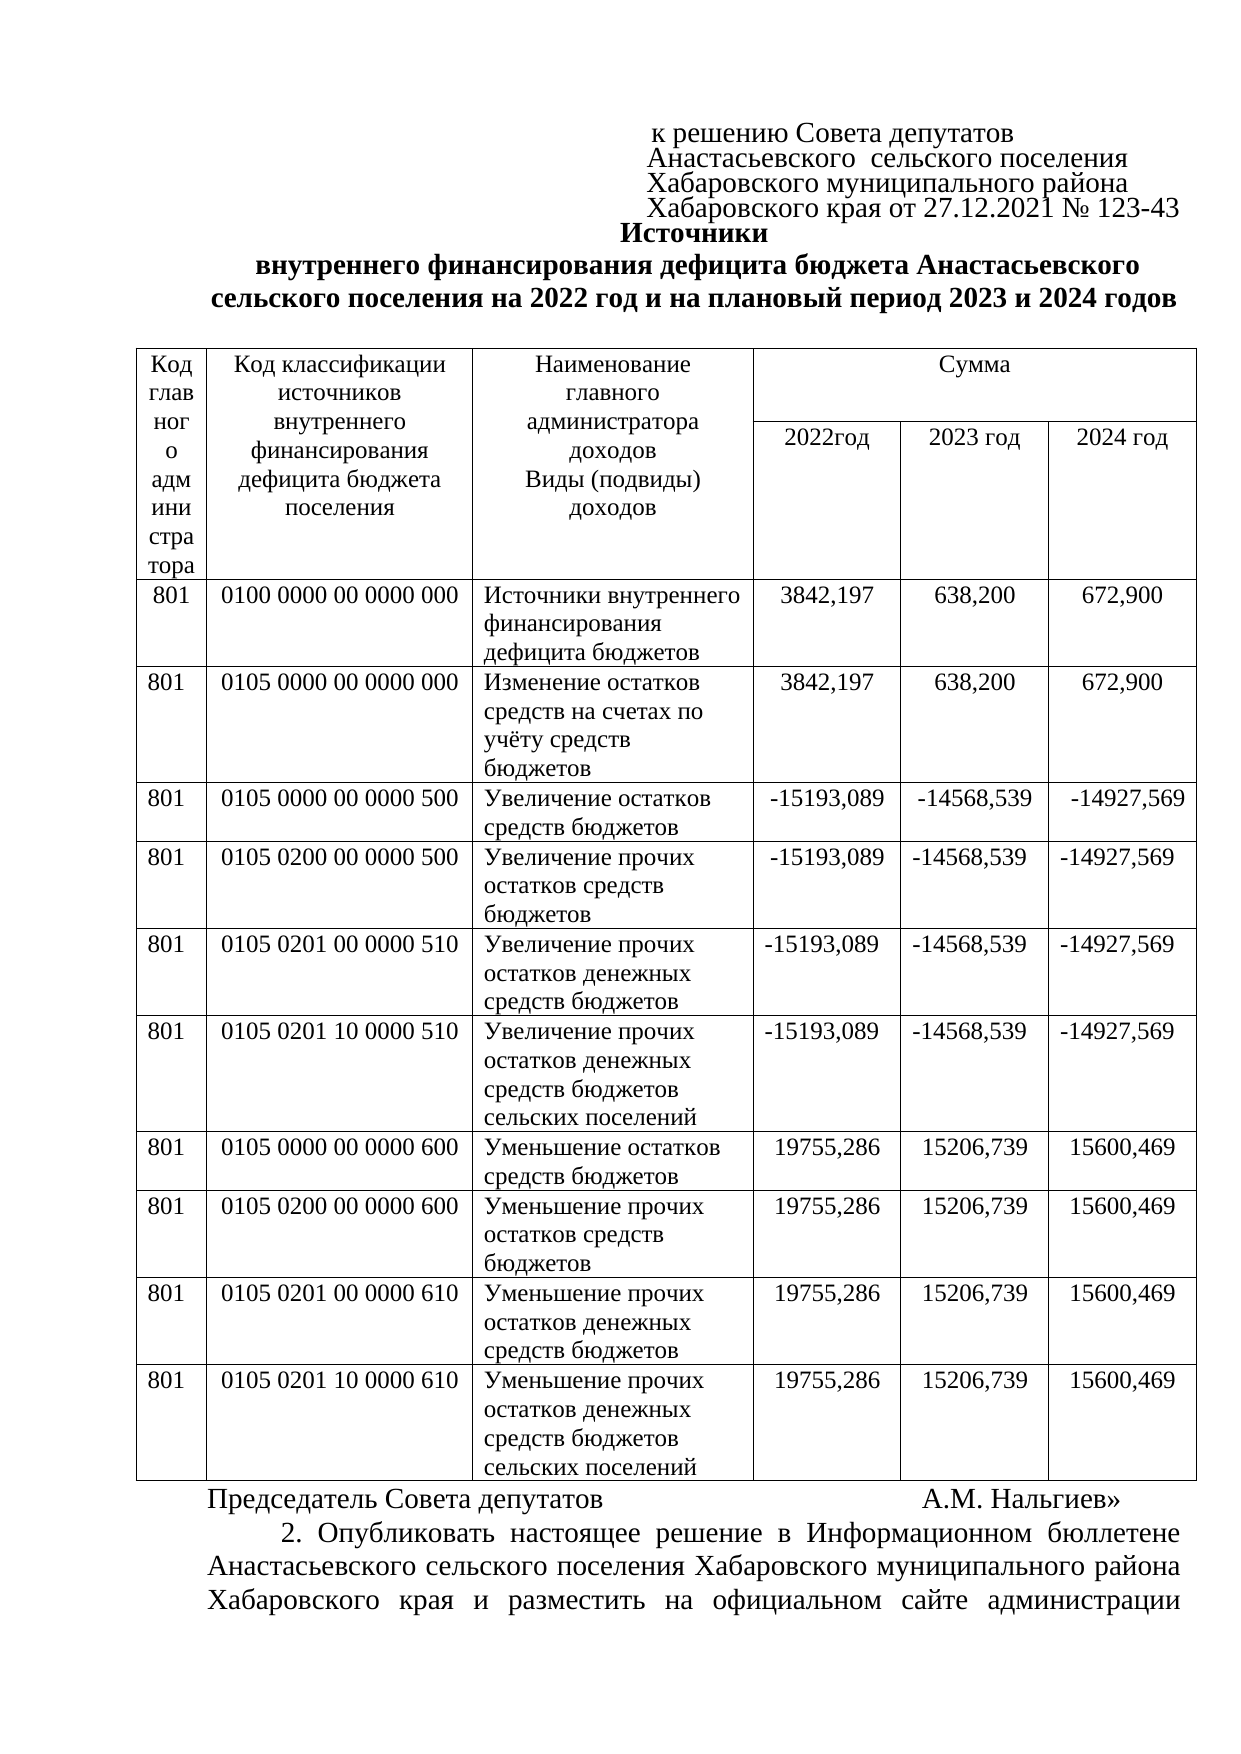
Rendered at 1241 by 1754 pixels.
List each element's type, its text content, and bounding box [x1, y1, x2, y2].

table_header Наименование главного администратора доходов Виды (подвиды) доходов [473, 349, 753, 579]
text Анастасьевского сельского поселения [207, 147, 1181, 172]
table_cell 801 [137, 1191, 206, 1277]
table_cell 0105 0201 10 0000 510 [207, 1016, 472, 1131]
table_cell 638,200 [901, 580, 1048, 666]
table_cell -14568,539 [901, 842, 1048, 928]
table_cell 15206,739 [901, 1191, 1048, 1277]
table_cell Уменьшение остатков средств бюджетов [473, 1132, 753, 1190]
table_cell Уменьшение прочих остатков денежных средств бюджетов [473, 1278, 753, 1364]
table_cell 15600,469 [1049, 1365, 1196, 1480]
table_cell 0105 0000 00 0000 000 [207, 667, 472, 782]
table_cell -14927,569 [1049, 929, 1196, 1015]
text Источники [207, 222, 1181, 247]
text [207, 1515, 1181, 1616]
text внутреннего финансирования дефицита бюджета Анастасьевского сельского поселения на 2022 год и на плановый период 2023 и 2024 годов [207, 247, 1181, 314]
table_cell 801 [137, 929, 206, 1015]
table_header Код классификации источников внутреннего финансирования дефицита бюджета поселения [207, 349, 472, 579]
table_cell 801 [137, 1365, 206, 1480]
table_cell -15193,089 [754, 842, 900, 928]
table_cell -14568,539 [901, 929, 1048, 1015]
table_cell 0105 0201 00 0000 510 [207, 929, 472, 1015]
table_cell Источники внутреннего финансирования дефицита бюджетов [473, 580, 753, 666]
table_cell Увеличение остатков средств бюджетов [473, 783, 753, 841]
table_cell 19755,286 [754, 1278, 900, 1364]
table_cell Уменьшение прочих остатков средств бюджетов [473, 1191, 753, 1277]
table_cell 2022год [754, 422, 900, 579]
table_header Код главного администратора [137, 349, 206, 579]
text к решению Совета депутатов [207, 122, 1181, 147]
text Хабаровского края от 27.12.2021 № 123-43 [207, 197, 1181, 222]
table_cell 2024 год [1049, 422, 1196, 579]
text Хабаровского муниципального района [207, 172, 1181, 197]
table_cell Увеличение прочих остатков денежных средств бюджетов сельских поселений [473, 1016, 753, 1131]
table_cell 15206,739 [901, 1132, 1048, 1190]
table_cell 15600,469 [1049, 1278, 1196, 1364]
text Председатель Совета депутатов А.М. Нальгиев» [207, 1481, 1181, 1515]
table_cell 15600,469 [1049, 1191, 1196, 1277]
table_cell 801 [137, 783, 206, 841]
table_cell 2023 год [901, 422, 1048, 579]
table_cell 19755,286 [754, 1191, 900, 1277]
table_cell Уменьшение прочих остатков денежных средств бюджетов сельских поселений [473, 1365, 753, 1480]
table_cell 19755,286 [754, 1365, 900, 1480]
table_cell Увеличение прочих остатков средств бюджетов [473, 842, 753, 928]
table_cell 15206,739 [901, 1365, 1048, 1480]
table_cell 801 [137, 842, 206, 928]
table_cell 3842,197 [754, 667, 900, 782]
table_cell -14927,569 [1049, 842, 1196, 928]
table_cell -14568,539 [901, 783, 1048, 841]
table_cell 15206,739 [901, 1278, 1048, 1364]
table_cell 0105 0201 00 0000 610 [207, 1278, 472, 1364]
table_cell -14568,539 [901, 1016, 1048, 1131]
table_cell 0105 0000 00 0000 500 [207, 783, 472, 841]
table_cell 638,200 [901, 667, 1048, 782]
table_cell 0105 0200 00 0000 500 [207, 842, 472, 928]
table_cell 19755,286 [754, 1132, 900, 1190]
table_cell -15193,089 [754, 1016, 900, 1131]
table_cell -15193,089 [754, 783, 900, 841]
table_cell 801 [137, 667, 206, 782]
table_cell 801 [137, 1016, 206, 1131]
table_cell 3842,197 [754, 580, 900, 666]
table_cell 0105 0200 00 0000 600 [207, 1191, 472, 1277]
table_cell -14927,569 [1049, 1016, 1196, 1131]
table_cell 0105 0201 10 0000 610 [207, 1365, 472, 1480]
table_cell 672,900 [1049, 667, 1196, 782]
table_header Сумма [754, 349, 1196, 421]
table_cell 15600,469 [1049, 1132, 1196, 1190]
table_cell 801 [137, 1278, 206, 1364]
table_cell 801 [137, 580, 206, 666]
table_cell 0105 0000 00 0000 600 [207, 1132, 472, 1190]
table_cell 0100 0000 00 0000 000 [207, 580, 472, 666]
table_cell 672,900 [1049, 580, 1196, 666]
table_cell Изменение остатков средств на счетах по учёту средств бюджетов [473, 667, 753, 782]
table_cell 801 [137, 1132, 206, 1190]
table_cell -14927,569 [1049, 783, 1196, 841]
table_cell -15193,089 [754, 929, 900, 1015]
table_cell Увеличение прочих остатков денежных средств бюджетов [473, 929, 753, 1015]
